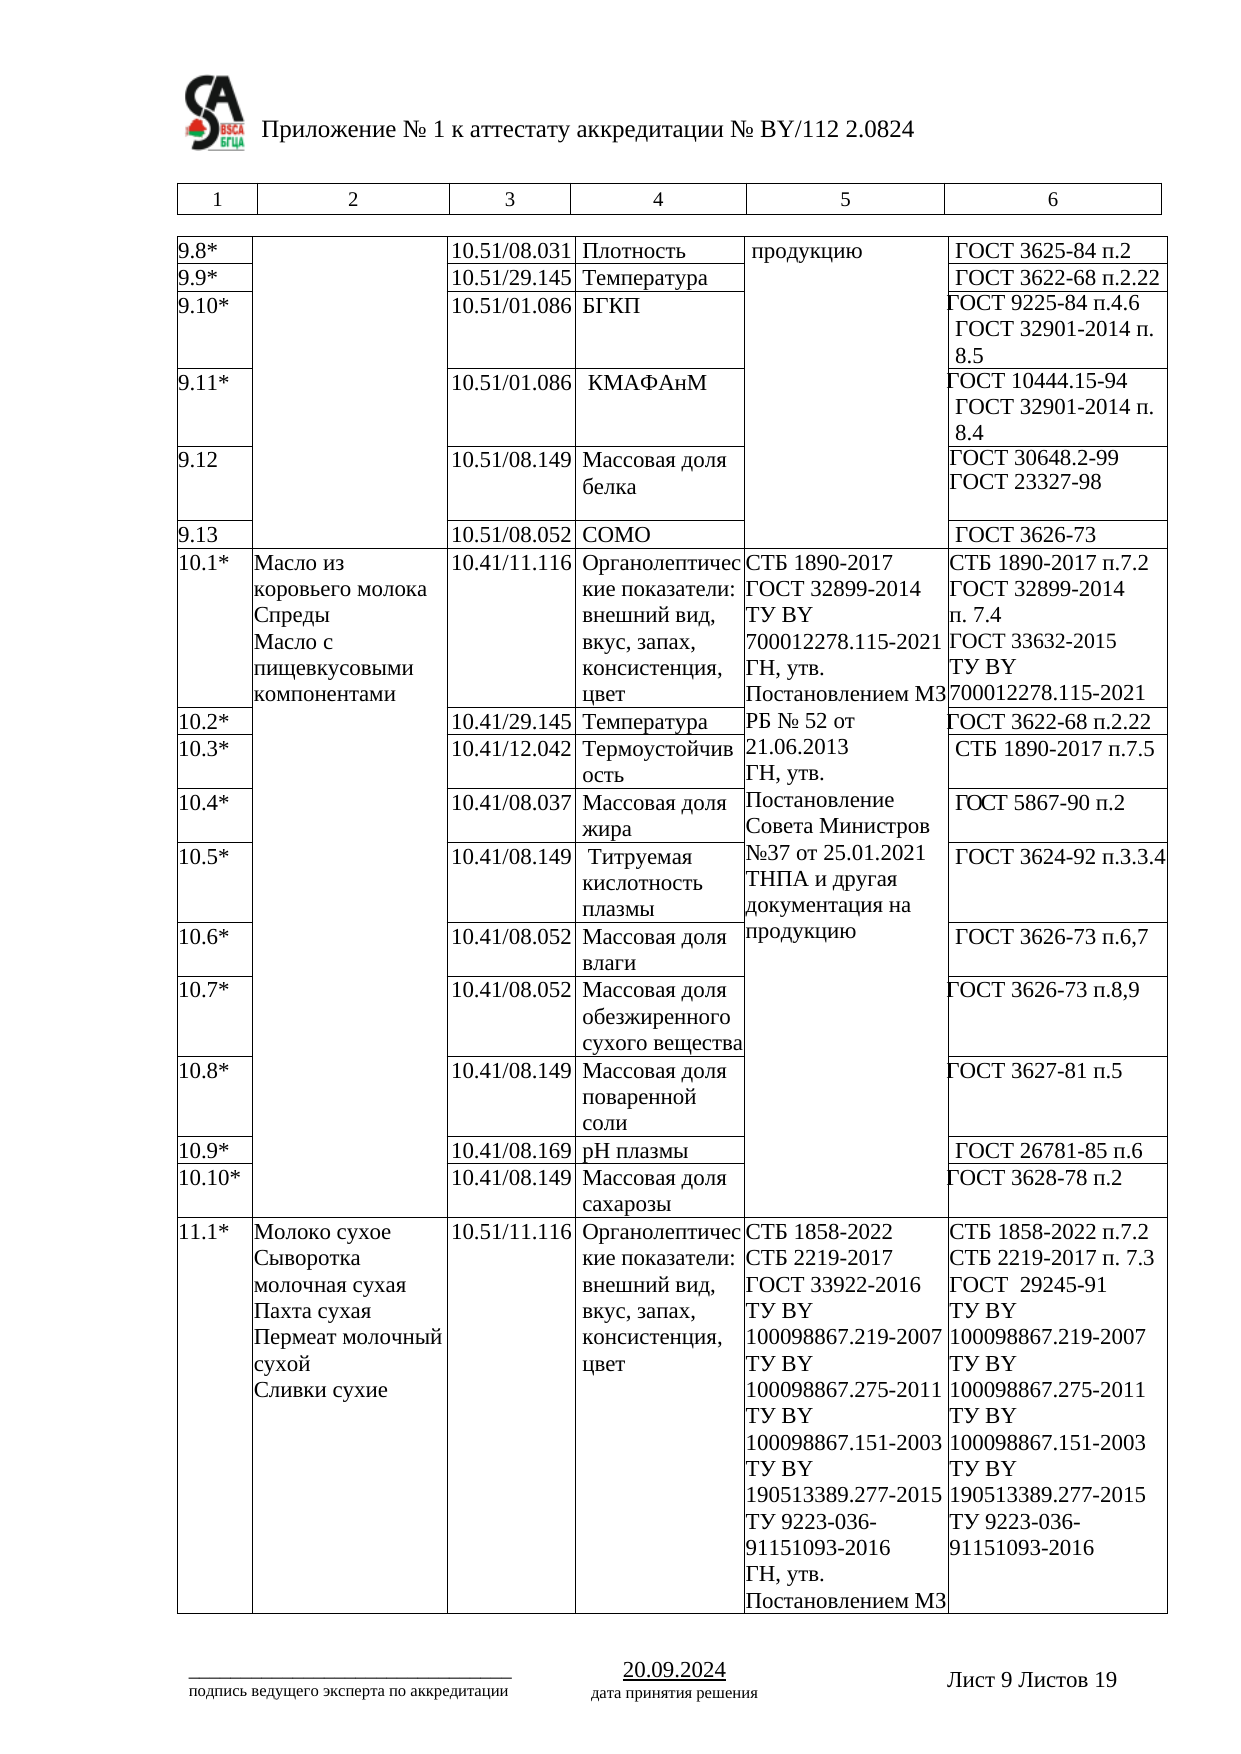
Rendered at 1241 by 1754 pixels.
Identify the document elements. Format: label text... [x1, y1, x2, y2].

table_cell Массовая доля жира [576, 789, 744, 842]
table_cell 10.51/11.116 [448, 1218, 575, 1613]
table_cell БГКП [576, 292, 744, 368]
table_cell Массовая доля поваренной соли [576, 1057, 744, 1136]
table_cell рН плазмы [576, 1137, 744, 1163]
table_cell Температура [576, 264, 744, 291]
table_cell ГОСТ 3626-73 п.8,9 [949, 977, 1167, 1056]
table_cell 10.10* [178, 1164, 252, 1217]
table_cell 10.51/08.031 [448, 237, 575, 263]
table_cell 10.41/11.116 [448, 549, 575, 707]
table_cell 10.51/01.086 [448, 292, 575, 368]
table_cell 10.41/29.145 [448, 708, 575, 734]
table_cell ГОСТ 26781-85 п.6 [949, 1137, 1167, 1163]
table_cell 10.51/08.149 [448, 447, 575, 520]
table_cell СОМО [576, 521, 744, 548]
table_cell Органолептические показатели: внешний вид, вкус, запах, консистенция, цвет [576, 1218, 744, 1613]
table_cell 10.41/08.052 [448, 923, 575, 976]
table_cell 10.9* [178, 1137, 252, 1163]
table_cell ГОСТ 3625-84 п.2 [949, 237, 1167, 263]
table_cell 10.6* [178, 923, 252, 976]
table_cell ГОСТ 3622-68 п.2.22 [949, 264, 1167, 291]
table_cell 10.1* [178, 549, 252, 707]
table_cell ГОСТ 30648.2-99 ГОСТ 23327-98 [949, 447, 1167, 520]
table_cell 10.41/08.052 [448, 977, 575, 1056]
table_cell Массовая доля сахарозы [576, 1164, 744, 1217]
table_cell 10.41/08.037 [448, 789, 575, 842]
table_cell ГОСТ 3622-68 п.2.22 [949, 708, 1167, 734]
table_cell 9.12 [178, 447, 252, 520]
table_cell 10.41/08.169 [448, 1137, 575, 1163]
table_cell 9.9* [178, 264, 252, 291]
table_cell Термоустойчивость [576, 735, 744, 788]
table_cell 11.1* [178, 1218, 252, 1613]
table_cell СТБ 1890-2017 п.7.2 ГОСТ 32899-2014 п. 7.4 ГОСТ 33632-2015 ТУ BY 700012278.115-2021 [949, 549, 1167, 707]
table_cell 10.2* [178, 708, 252, 734]
table_cell Массовая доля обезжиренного сухого вещества [576, 977, 744, 1056]
table_cell 10.5* [178, 843, 252, 922]
table_cell Плотность [576, 237, 744, 263]
table_cell 9.8* [178, 237, 252, 263]
table_cell ГОСТ 3626-73 [949, 521, 1167, 548]
table_cell 10.51/01.086 [448, 369, 575, 446]
table_cell Массовая доля белка [576, 447, 744, 520]
table_cell 10.8* [178, 1057, 252, 1136]
table_cell СТБ 1858-2022 п.7.2 СТБ 2219-2017 п. 7.3 ГОСТ 29245-91 ТУ BY 100098867.219-2007 ТУ BY 100098867.275-2011 ТУ BY 100098867.151-2003 ТУ BY 190513389.277-2015 ТУ 9223-036-91151093-2016 [949, 1218, 1167, 1613]
table_cell ГОСТ 3627-81 п.5 [949, 1057, 1167, 1136]
table_cell Масло из коровьего молока Спреды Масло с пищевкусовыми компонентами [253, 549, 447, 1217]
table_cell 10.51/29.145 [448, 264, 575, 291]
table_cell ГОСТ 9225-84 п.4.6 ГОСТ 32901-2014 п. 8.5 [949, 292, 1167, 368]
table_cell Органолептические показатели: внешний вид, вкус, запах, консистенция, цвет [576, 549, 744, 707]
table_cell 9.11* [178, 369, 252, 446]
table_cell ГОСТ 3624-92 п.3.3.4 [949, 843, 1167, 922]
table_cell 10.3* [178, 735, 252, 788]
table_cell ГОСТ 5867-90 п.2 [949, 789, 1167, 842]
table_cell СТБ 1890-2017 ГОСТ 32899-2014 ТУ BY 700012278.115-2021 ГН, утв. Постановлением МЗ РБ № 52 от 21.06.2013 ГН, утв. Постановление Совета Министров №37 от 25.01.2021 ТНПА и другая документация на продукцию [745, 549, 948, 1217]
table_cell 10.41/08.149 [448, 1057, 575, 1136]
table_cell 10.4* [178, 789, 252, 842]
table_cell 10.7* [178, 977, 252, 1056]
table_cell 9.13 [178, 521, 252, 548]
table_cell Массовая доля влаги [576, 923, 744, 976]
table_cell ГОСТ 3628-78 п.2 [949, 1164, 1167, 1217]
table_cell 10.51/08.052 [448, 521, 575, 548]
table_cell СТБ 1890-2017 п.7.5 [949, 735, 1167, 788]
table_cell 10.41/08.149 [448, 843, 575, 922]
table_cell ГОСТ 3626-73 п.6,7 [949, 923, 1167, 976]
table_cell Титруемая кислотность плазмы [576, 843, 744, 922]
table_cell КМАФАнМ [576, 369, 744, 446]
table_cell 9.10* [178, 292, 252, 368]
table_cell 10.41/08.149 [448, 1164, 575, 1217]
table_cell 10.41/12.042 [448, 735, 575, 788]
table_cell Молоко сухое Сыворотка молочная сухая Пахта сухая Пермеат молочный сухой Сливки сухие [253, 1218, 447, 1613]
picture [184, 73, 246, 151]
table_cell Температура [576, 708, 744, 734]
table_cell ГОСТ 10444.15-94 ГОСТ 32901-2014 п. 8.4 [949, 369, 1167, 446]
